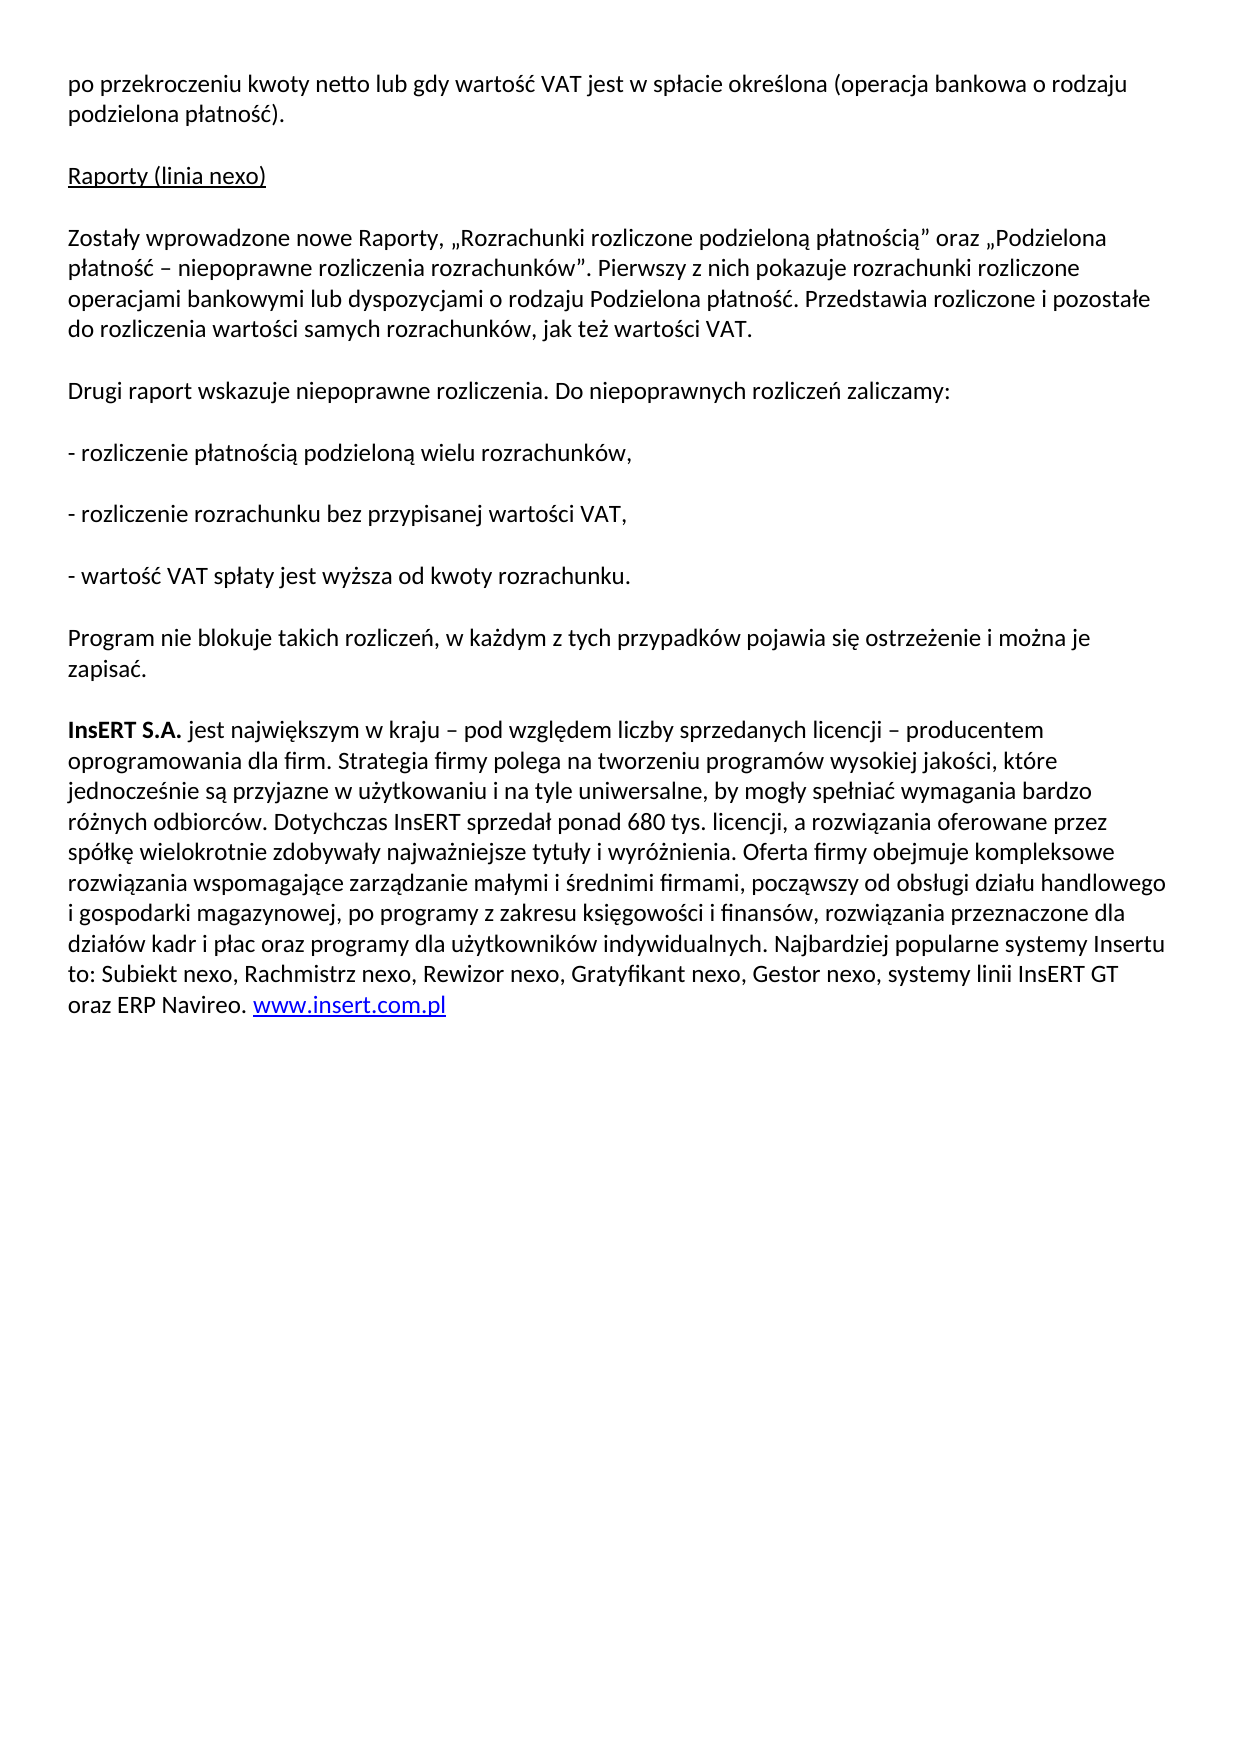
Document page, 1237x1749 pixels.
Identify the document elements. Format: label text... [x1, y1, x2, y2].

text Raporty (linia nexo) [68, 160, 1169, 191]
text - rozliczenie płatnością podzieloną wielu rozrachunków, [68, 437, 1169, 467]
text - rozliczenie rozrachunku bez przypisanej wartości VAT, [68, 499, 1169, 529]
text - wartość VAT spłaty jest wyższa od kwoty rozrachunku. [68, 560, 1169, 591]
text Program nie blokuje takich rozliczeń, w każdym z tych przypadków pojawia się ostrzeżenie i można je zapisać. [68, 622, 1169, 683]
text InsERT S.A. jest największym w kraju – pod względem liczby sprzedanych licencji – producentem oprogramowania dla firm. Strategia firmy polega na tworzeniu programów wysokiej jakości, które jednocześnie są przyjazne w użytkowaniu i na tyle uniwersalne, by mogły spełniać wymagania bardzo różnych odbiorców. Dotychczas InsERT sprzedał ponad 680 tys. licencji, a rozwiązania oferowane przez spółkę wielokrotnie zdobywały najważniejsze tytuły i wyróżnienia. Oferta firmy obejmuje kompleksowe rozwiązania wspomagające zarządzanie małymi i średnimi firmami, począwszy od obsługi działu handlowego i gospodarki magazynowej, po programy z zakresu księgowości i finansów, rozwiązania przeznaczone dla działów kadr i płac oraz programy dla użytkowników indywidualnych. Najbardziej popularne systemy Insertu to: Subiekt nexo, Rachmistrz nexo, Rewizor nexo, Gratyfikant nexo, Gestor nexo, systemy linii InsERT GT oraz ERP Navireo. www.insert.com.pl [68, 714, 1169, 1020]
text Drugi raport wskazuje niepoprawne rozliczenia. Do niepoprawnych rozliczeń zaliczamy: [68, 375, 1169, 406]
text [68, 68, 1169, 129]
text Zostały wprowadzone nowe Raporty, „Rozrachunki rozliczone podzieloną płatnością” oraz „Podzielona płatność – niepoprawne rozliczenia rozrachunków”. Pierwszy z nich pokazuje rozrachunki rozliczone operacjami bankowymi lub dyspozycjami o rodzaju Podzielona płatność. Przedstawia rozliczone i pozostałe do rozliczenia wartości samych rozrachunków, jak też wartości VAT. [68, 222, 1169, 344]
